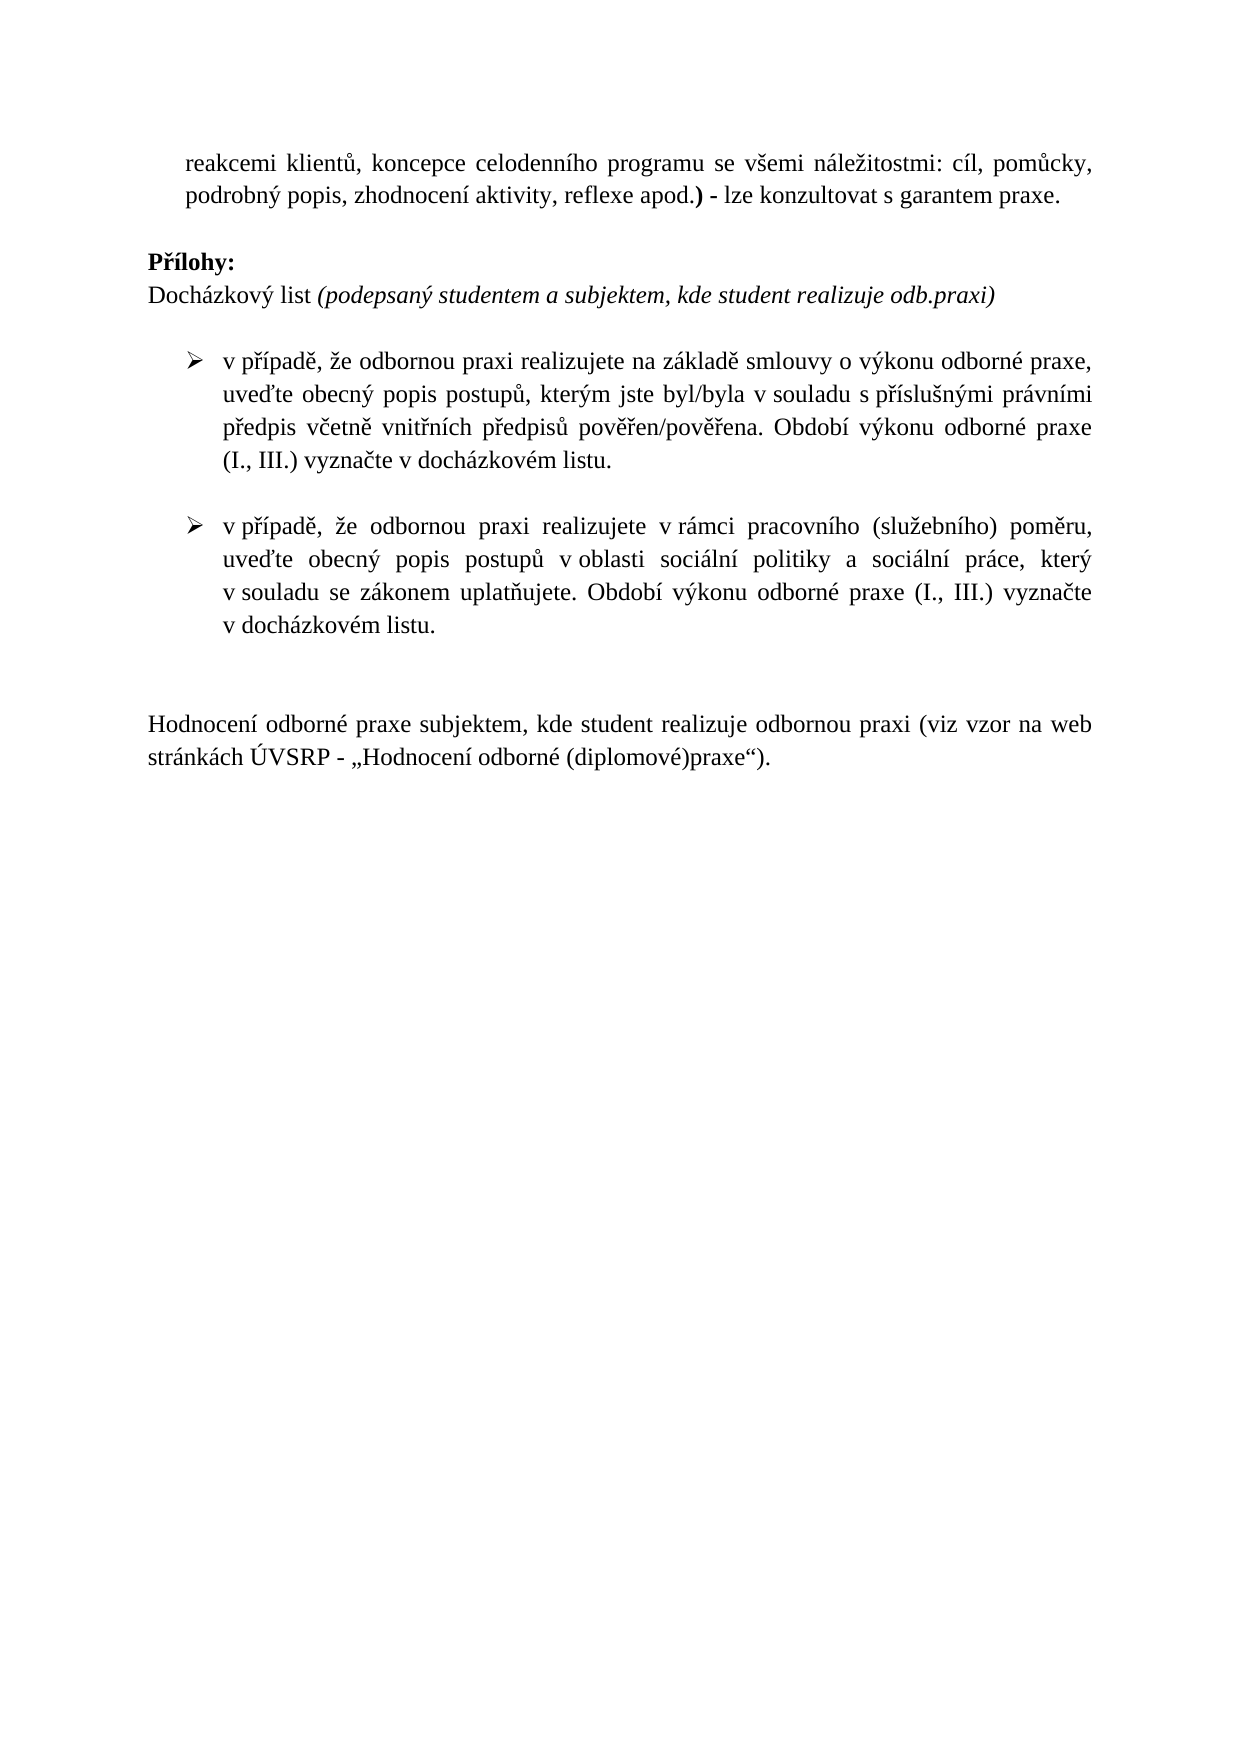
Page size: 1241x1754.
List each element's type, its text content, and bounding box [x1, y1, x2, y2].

list v případě, že odbornou praxi realizujete v rámci pracovního (služebního) poměru, uveďte obecný popis postupů v oblasti sociální politiky a sociální práce, který v souladu se zákonem uplatňujete. Období výkonu odborné praxe (I., III.) vyznačte v docházkovém listu. [185, 511, 1093, 639]
text Přílohy: [148, 247, 1093, 275]
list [148, 148, 1093, 209]
list v případě, že odbornou praxi realizujete na základě smlouvy o výkonu odborné praxe, uveďte obecný popis postupů, kterým jste byl/byla v souladu s příslušnými právními předpis včetně vnitřních předpisů pověřen/pověřena. Období výkonu odborné praxe (I., III.) vyznačte v docházkovém listu. [185, 346, 1093, 473]
text Docházkový list (podepsaný studentem a subjektem, kde student realizuje odb.praxi) [148, 280, 1093, 308]
text Hodnocení odborné praxe subjektem, kde student realizuje odbornou praxi (viz vzor na web stránkách ÚVSRP - „Hodnocení odborné (diplomové)praxe“). [148, 709, 1093, 771]
